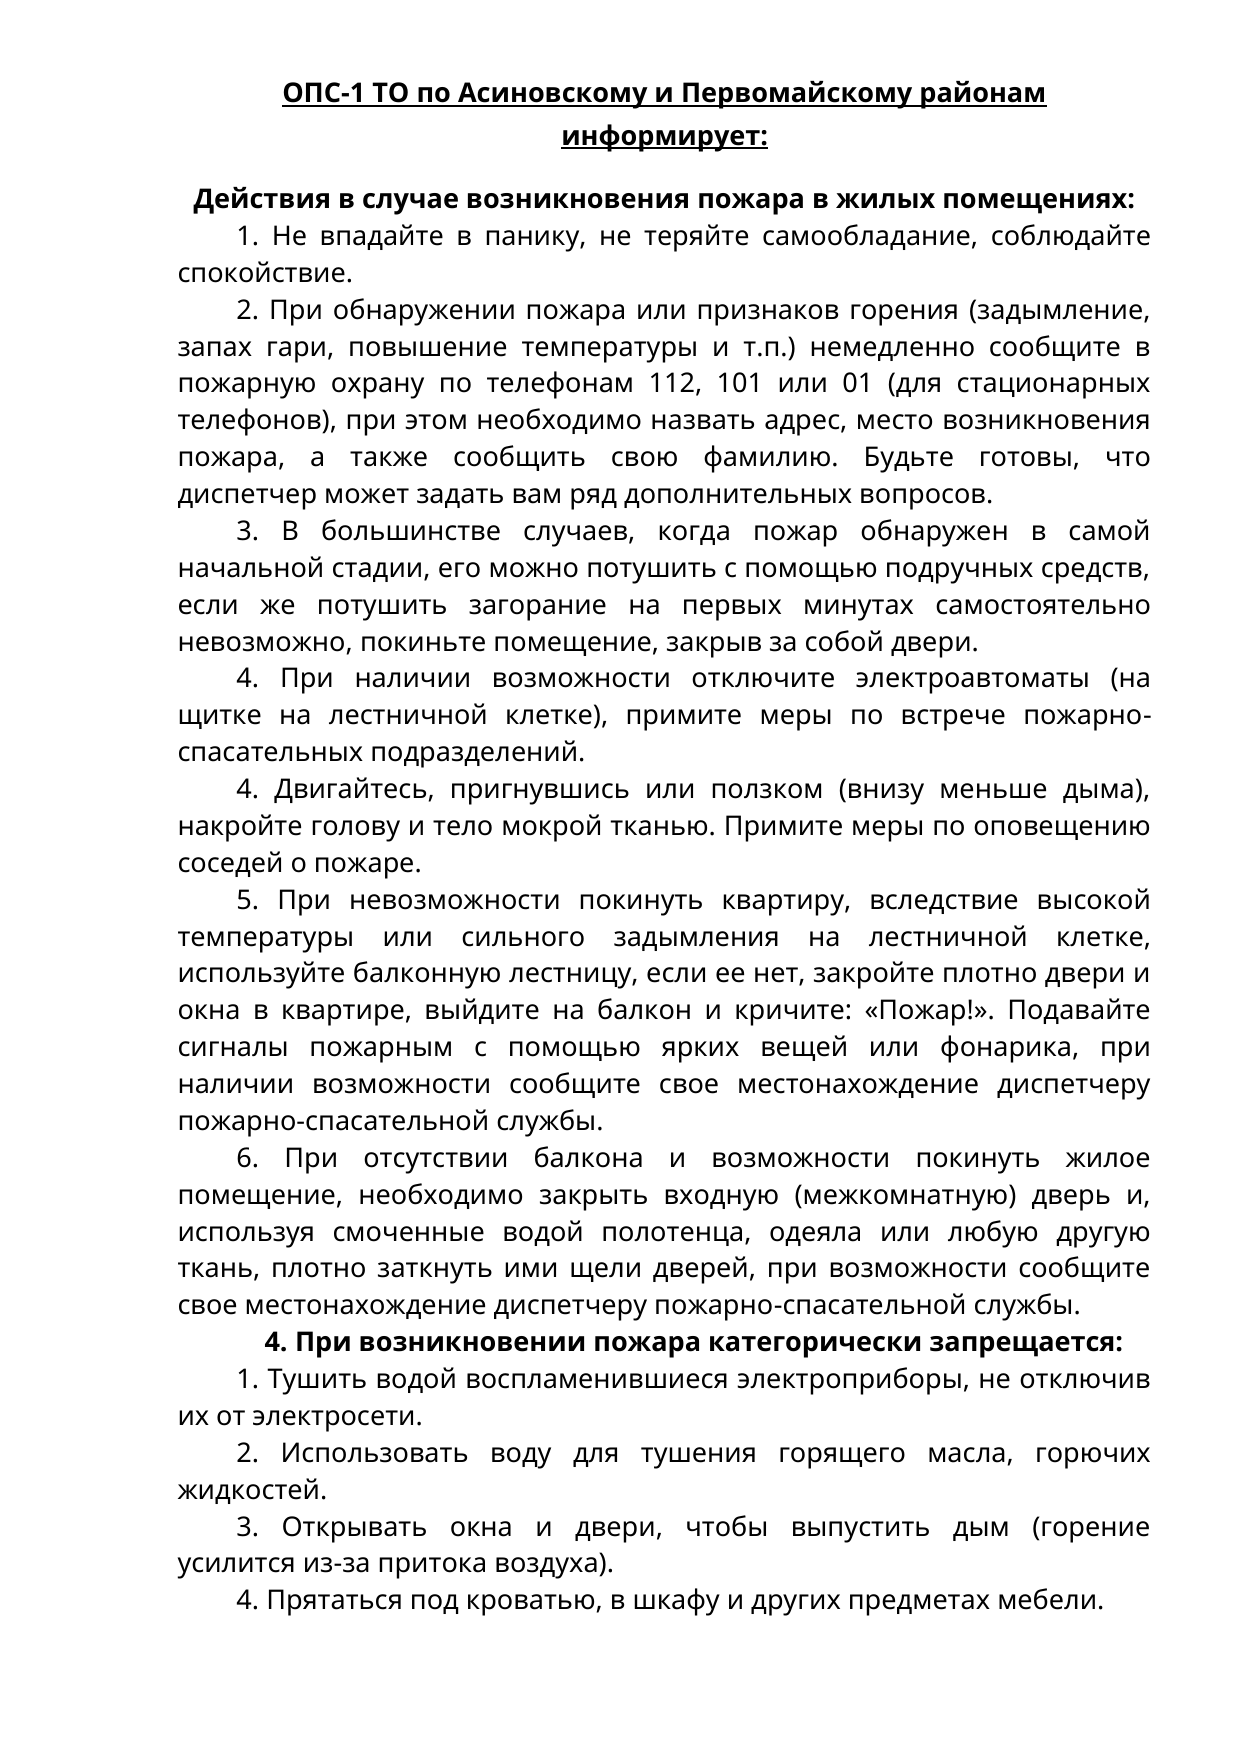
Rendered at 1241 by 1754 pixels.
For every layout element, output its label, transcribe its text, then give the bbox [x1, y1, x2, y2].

text 4. Двигайтесь, пригнувшись или ползком (внизу меньше дыма), накройте голову и тело мокрой тканью. Примите меры по оповещению соседей о пожаре. [177, 769, 1152, 880]
text ОПС-1 ТО по Асиновскому и Первомайскому районам информирует: [177, 74, 1152, 153]
text 2. При обнаружении пожара или признаков горения (задымление, запах гари, повышение температуры и т.п.) немедленно сообщите в пожарную охрану по телефонам 112, 101 или 01 (для стационарных телефонов), при этом необходимо назвать адрес, место возникновения пожара, а также сообщить свою фамилию. Будьте готовы, что диспетчер может задать вам ряд дополнительных вопросов. [177, 290, 1152, 511]
text Действия в случае возникновения пожара в жилых помещениях: [177, 179, 1152, 216]
text 4. Прятаться под кроватью, в шкафу и других предметах мебели. [177, 1581, 1152, 1618]
text 3. Открывать окна и двери, чтобы выпустить дым (горение усилится из-за притока воздуха). [177, 1507, 1152, 1581]
text 2. Использовать воду для тушения горящего масла, горючих жидкостей. [177, 1433, 1152, 1507]
text 1. Не впадайте в панику, не теряйте самообладание, соблюдайте спокойствие. [177, 216, 1152, 290]
text 3. В большинстве случаев, когда пожар обнаружен в самой начальной стадии, его можно потушить с помощью подручных средств, если же потушить загорание на первых минутах самостоятельно невозможно, покиньте помещение, закрыв за собой двери. [177, 511, 1152, 659]
text 4. При возникновении пожара категорически запрещается: [177, 1323, 1152, 1359]
text 4. При наличии возможности отключите электроавтоматы (на щитке на лестничной клетке), примите меры по встрече пожарно-спасательных подразделений. [177, 659, 1152, 769]
text 5. При невозможности покинуть квартиру, вследствие высокой температуры или сильного задымления на лестничной клетке, используйте балконную лестницу, если ее нет, закройте плотно двери и окна в квартире, выйдите на балкон и кричите: «Пожар!». Подавайте сигналы пожарным с помощью ярких вещей или фонарика, при наличии возможности сообщите свое местонахождение диспетчеру пожарно-спасательной службы. [177, 880, 1152, 1138]
text 1. Тушить водой воспламенившиеся электроприборы, не отключив их от электросети. [177, 1359, 1152, 1433]
text 6. При отсутствии балкона и возможности покинуть жилое помещение, необходимо закрыть входную (межкомнатную) дверь и, используя смоченные водой полотенца, одеяла или любую другую ткань, плотно заткнуть ими щели дверей, при возможности сообщите свое местонахождение диспетчеру пожарно-спасательной службы. [177, 1138, 1152, 1323]
